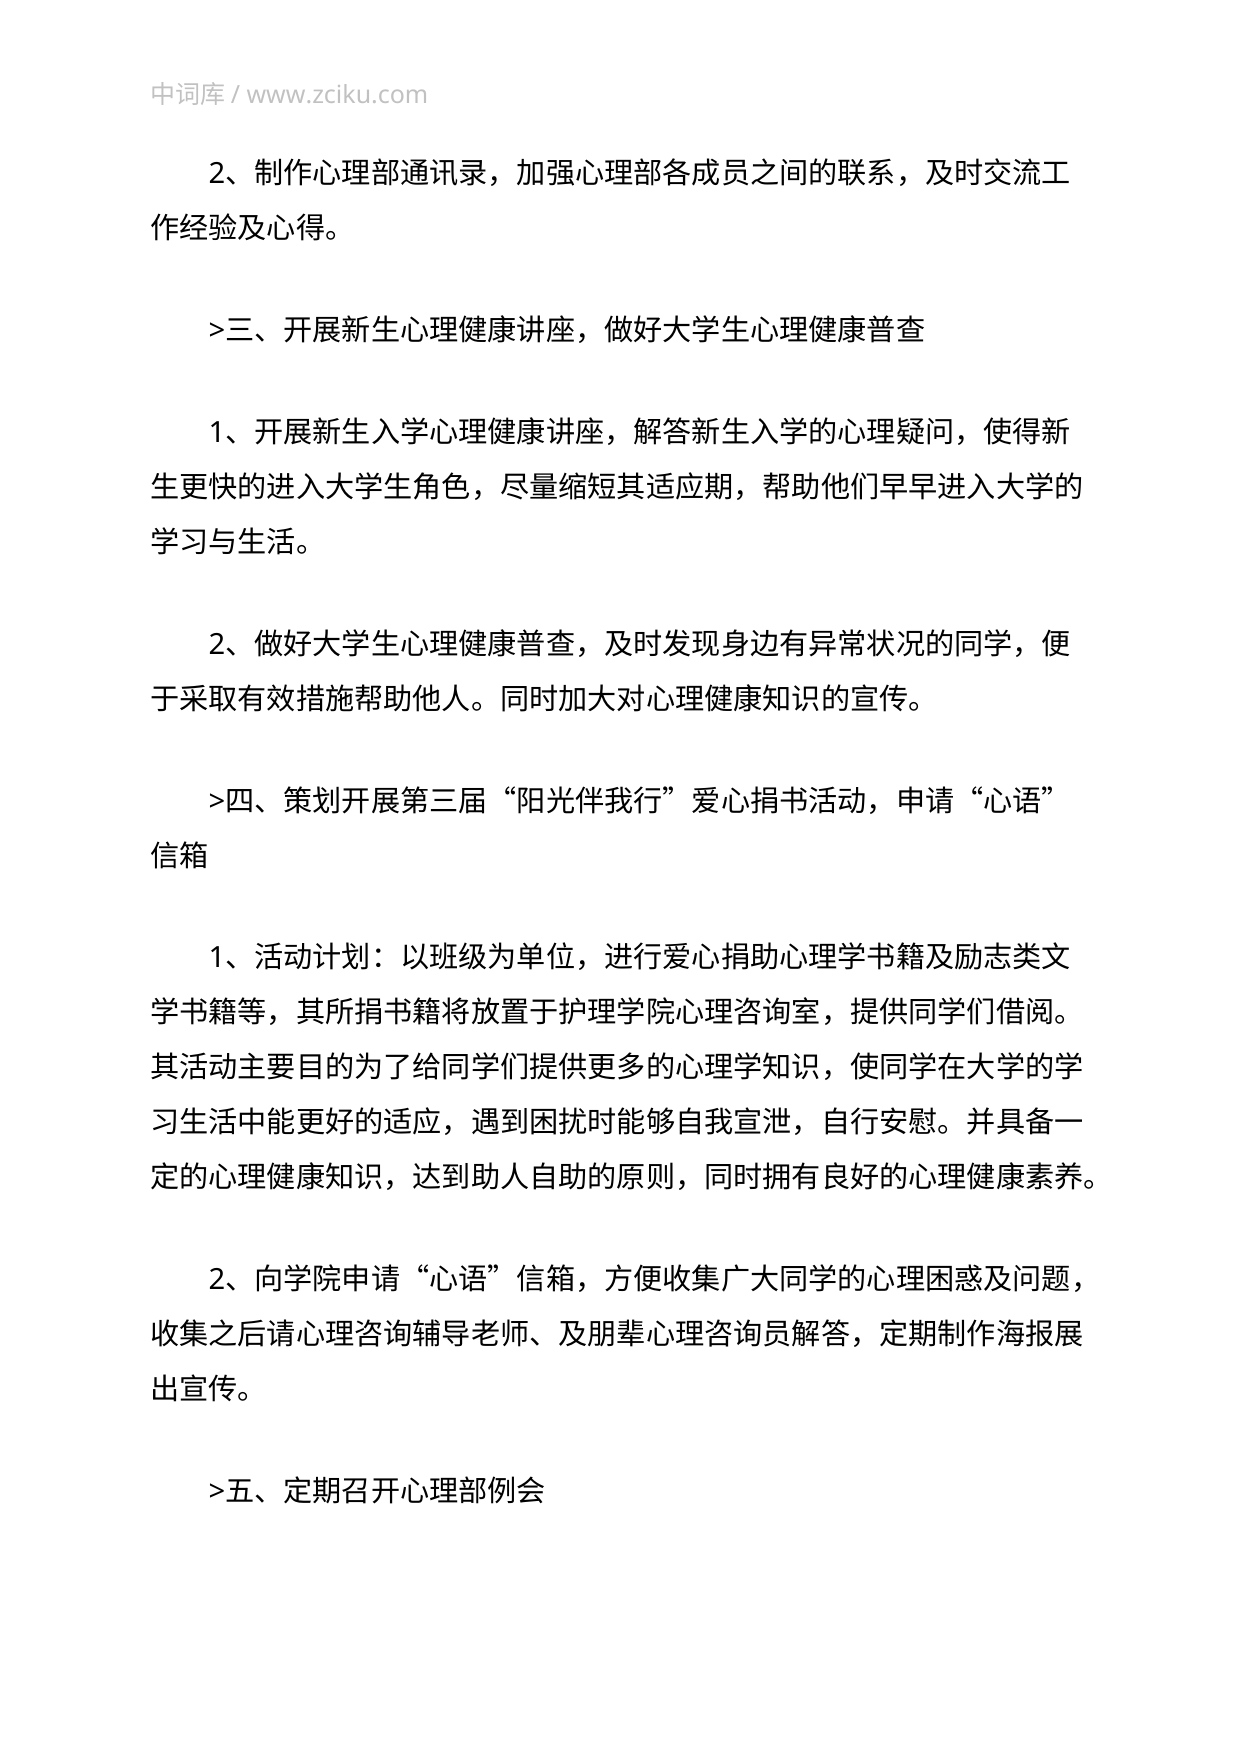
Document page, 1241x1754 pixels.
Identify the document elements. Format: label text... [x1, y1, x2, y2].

text 2、向学院申请“心语”信箱，方便收集广大同学的心理困惑及问题，收集之后请心理咨询辅导老师、及朋辈心理咨询员解答，定期制作海报展出宣传。 [150, 1255, 1090, 1408]
text 2、做好大学生心理健康普查，及时发现身边有异常状况的同学，便于采取有效措施帮助他人。同时加大对心理健康知识的宣传。 [150, 620, 1090, 718]
text 1、开展新生入学心理健康讲座，解答新生入学的心理疑问，使得新生更快的进入大学生角色，尽量缩短其适应期，帮助他们早早进入大学的学习与生活。 [150, 409, 1090, 561]
text 1、活动计划：以班级为单位，进行爱心捐助心理学书籍及励志类文学书籍等，其所捐书籍将放置于护理学院心理咨询室，提供同学们借阅。其活动主要目的为了给同学们提供更多的心理学知识，使同学在大学的学习生活中能更好的适应，遇到困扰时能够自我宣泄，自行安慰。并具备一定的心理健康知识，达到助人自助的原则，同时拥有良好的心理健康素养。 [150, 934, 1090, 1196]
text >四、策划开展第三届“阳光伴我行”爱心捐书活动，申请“心语”信箱 [150, 777, 1090, 874]
text >三、开展新生心理健康讲座，做好大学生心理健康普查 [150, 307, 1090, 349]
text 2、制作心理部通讯录，加强心理部各成员之间的联系，及时交流工作经验及心得。 [150, 150, 1090, 247]
text >五、定期召开心理部例会 [150, 1467, 1090, 1509]
